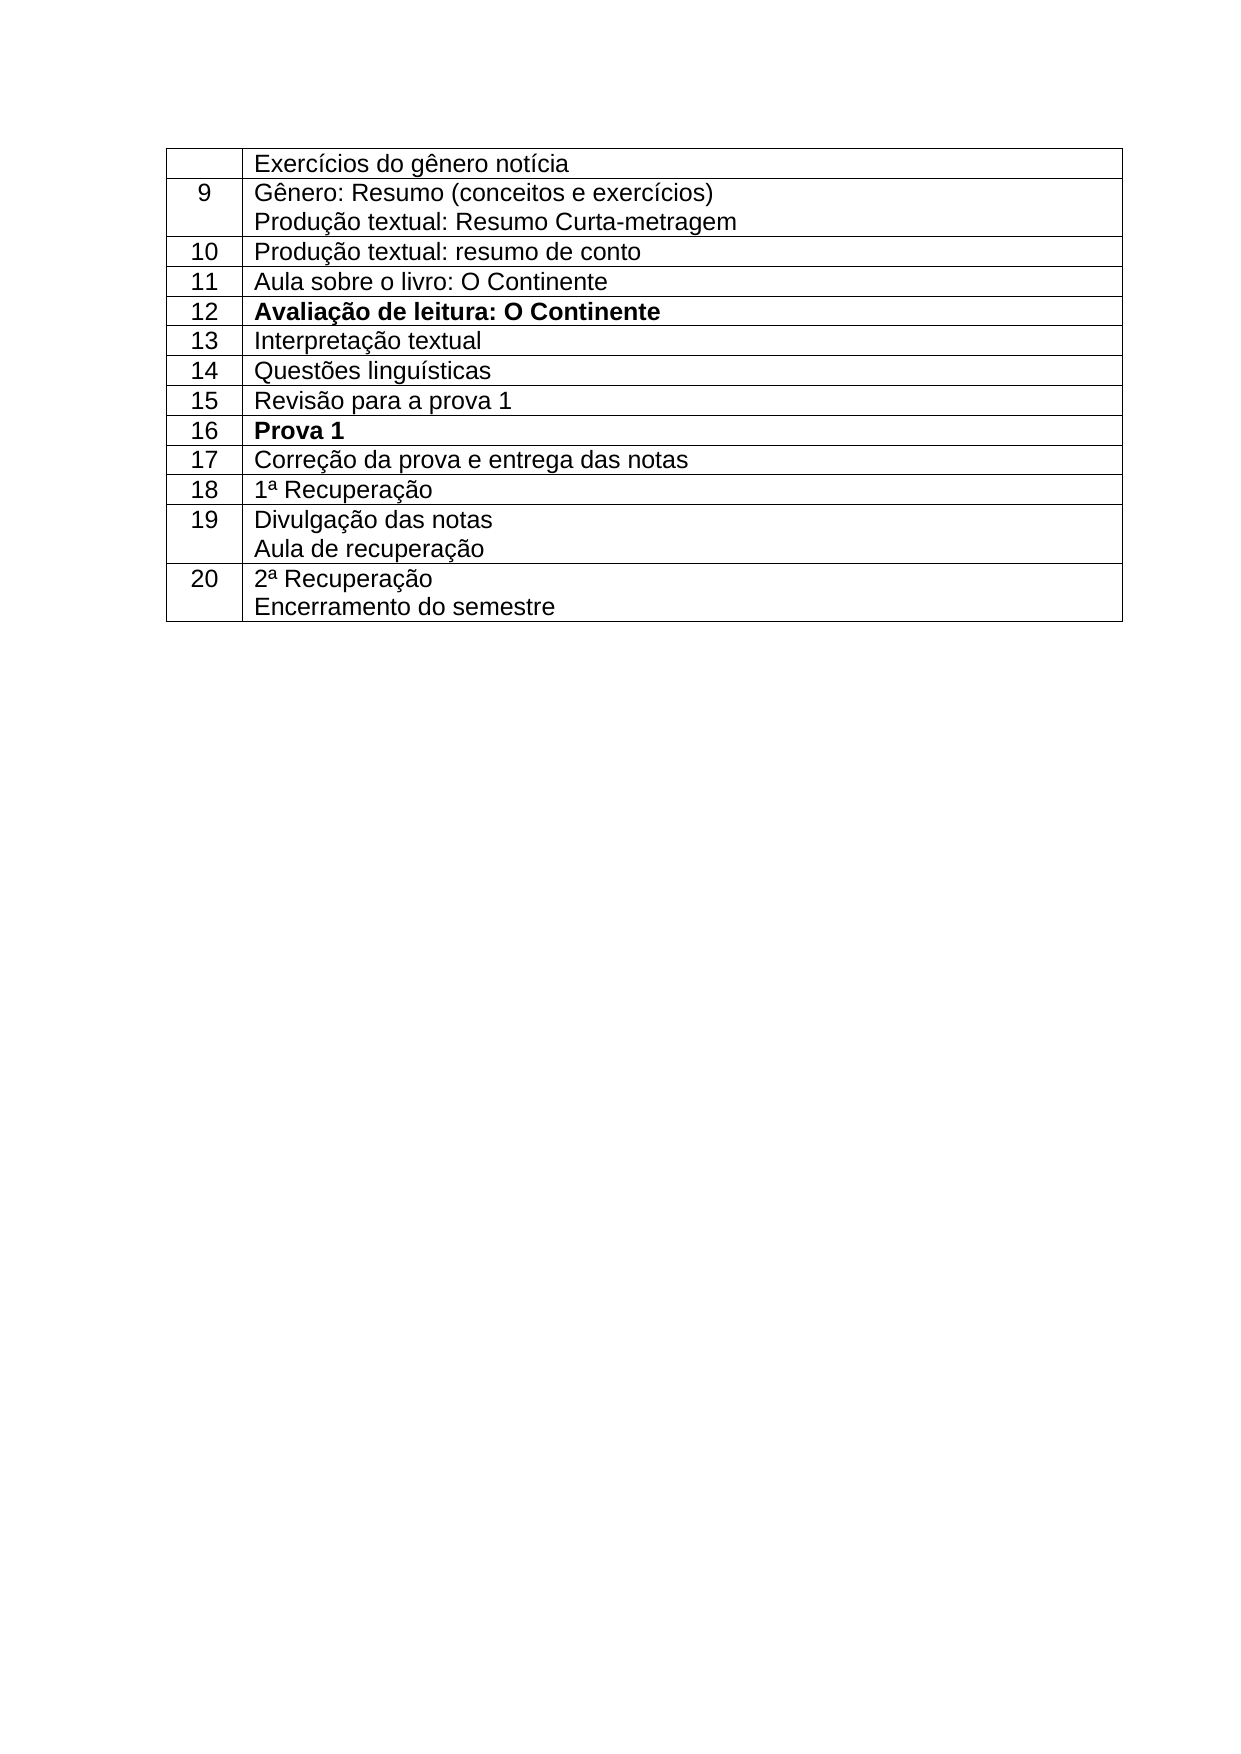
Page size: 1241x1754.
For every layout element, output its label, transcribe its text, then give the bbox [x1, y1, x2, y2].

table_cell 9 [167, 179, 242, 236]
table_cell Questões linguísticas [243, 356, 1122, 385]
table_cell 16 [167, 416, 242, 444]
table_cell 18 [167, 475, 242, 504]
table_cell Aula sobre o livro: O Continente [243, 267, 1122, 296]
table_cell 15 [167, 386, 242, 415]
table_cell 2ª Recuperação Encerramento do semestre [243, 564, 1122, 621]
table_cell 11 [167, 267, 242, 296]
table_cell Revisão para a prova 1 [243, 386, 1122, 415]
table_cell Gênero: Resumo (conceitos e exercícios) Produção textual: Resumo Curta-metragem [243, 179, 1122, 236]
table_cell 20 [167, 564, 242, 621]
table_cell Correção da prova e entrega das notas [243, 446, 1122, 474]
table_cell 1ª Recuperação [243, 475, 1122, 504]
table_cell Prova 1 [243, 416, 1122, 444]
table_cell Avaliação de leitura: O Continente [243, 297, 1122, 325]
table_cell 8 [167, 149, 242, 177]
table_cell 14 [167, 356, 242, 385]
table_cell 12 [167, 297, 242, 325]
table_cell 19 [167, 505, 242, 563]
table_cell 13 [167, 326, 242, 355]
table_cell 17 [167, 446, 242, 474]
table_cell 10 [167, 237, 242, 266]
table_cell Divulgação das notas Aula de recuperação [243, 505, 1122, 563]
table_cell Interpretação textual [243, 326, 1122, 355]
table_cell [243, 149, 1122, 177]
table_cell Produção textual: resumo de conto [243, 237, 1122, 266]
